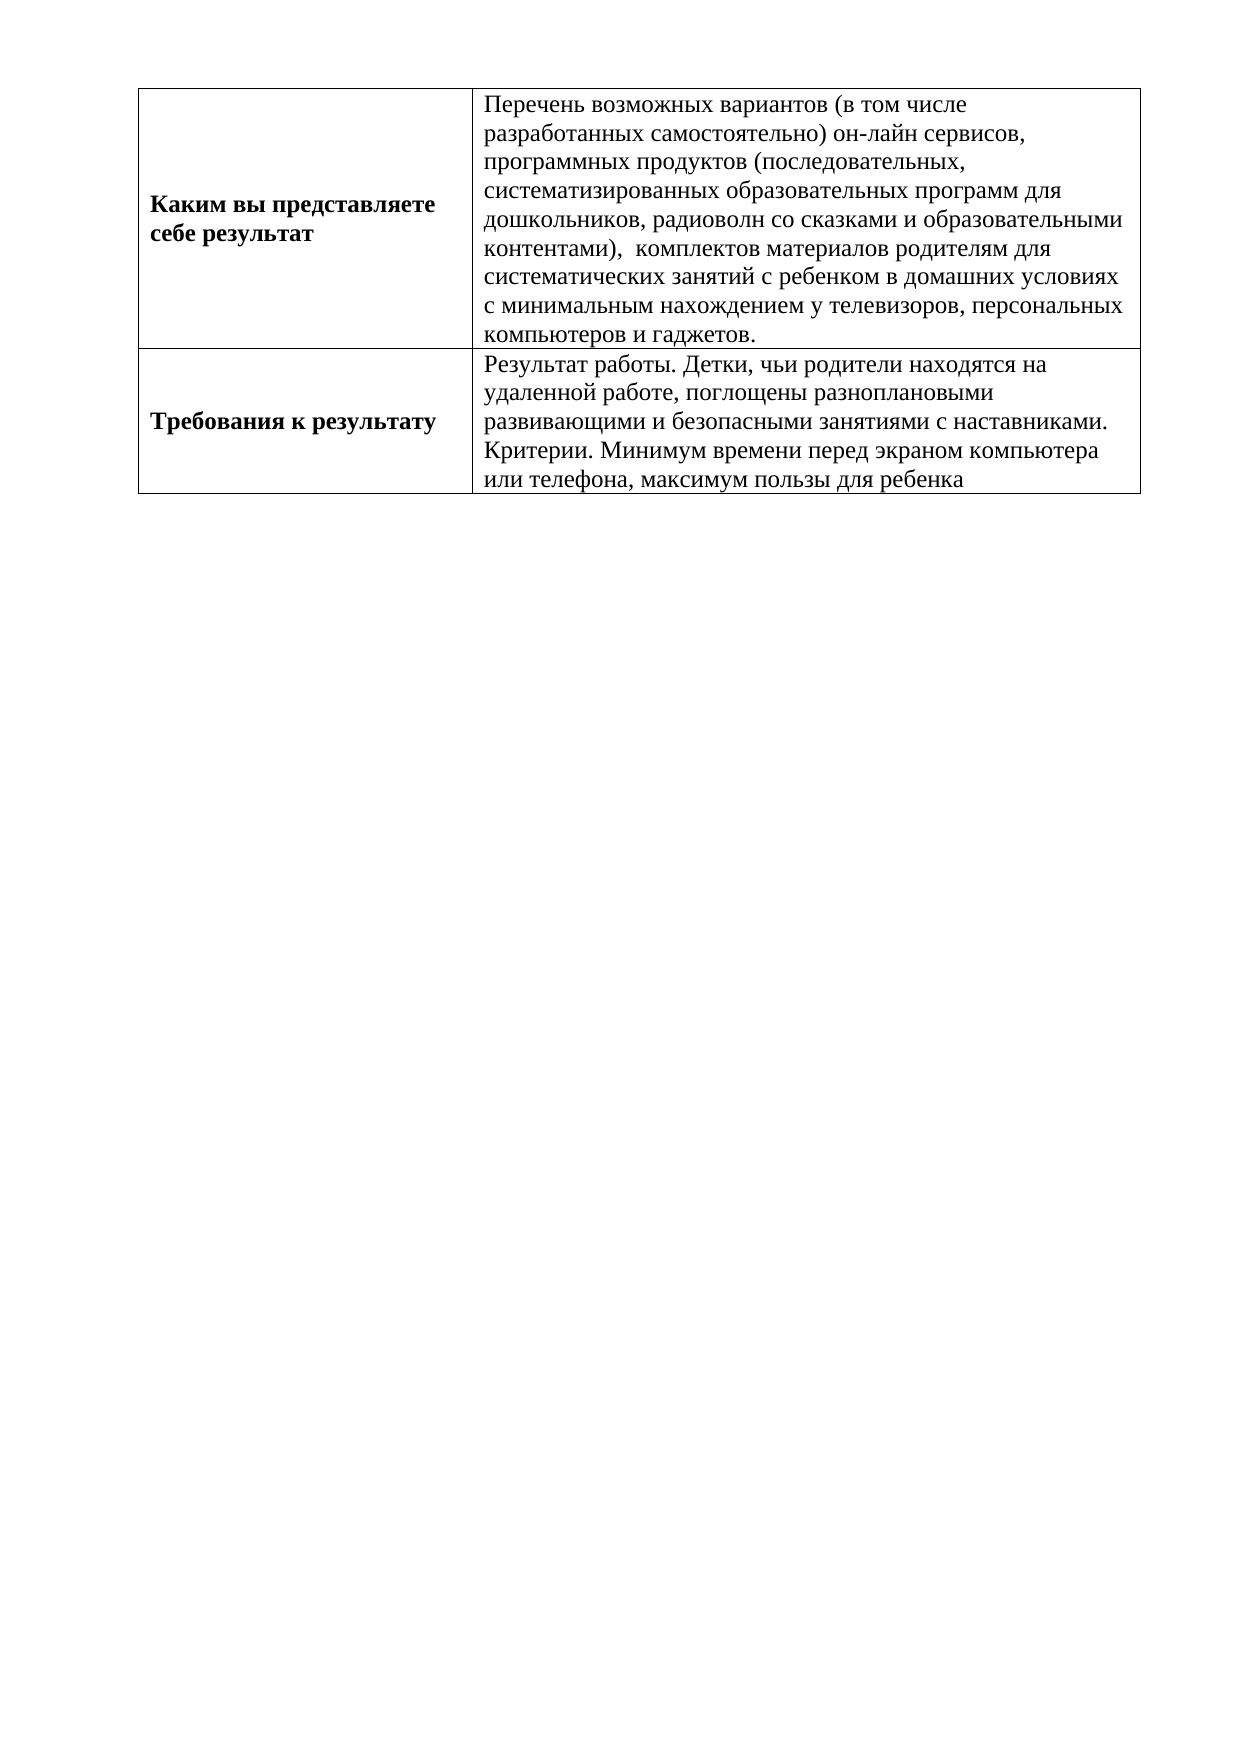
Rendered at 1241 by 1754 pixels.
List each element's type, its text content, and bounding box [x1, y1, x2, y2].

table_cell Результат работы. Детки, чьи родители находятся на удаленной работе, поглощены разноплановыми развивающими и безопасными занятиями с наставниками. Критерии. Минимум времени перед экраном компьютера или телефона, максимум пользы для ребенка [473, 349, 1140, 492]
table_cell Требования к результату [139, 349, 472, 492]
table_cell Каким вы представляете себе результат [139, 89, 472, 348]
table_cell Перечень возможных вариантов (в том числе разработанных самостоятельно) он-лайн сервисов, программных продуктов (последовательных, систематизированных образовательных программ для дошкольников, радиоволн со сказками и образовательными контентами), комплектов материалов родителям для систематических занятий с ребенком в домашних условиях с минимальным нахождением у телевизоров, персональных компьютеров и гаджетов. [473, 89, 1140, 348]
